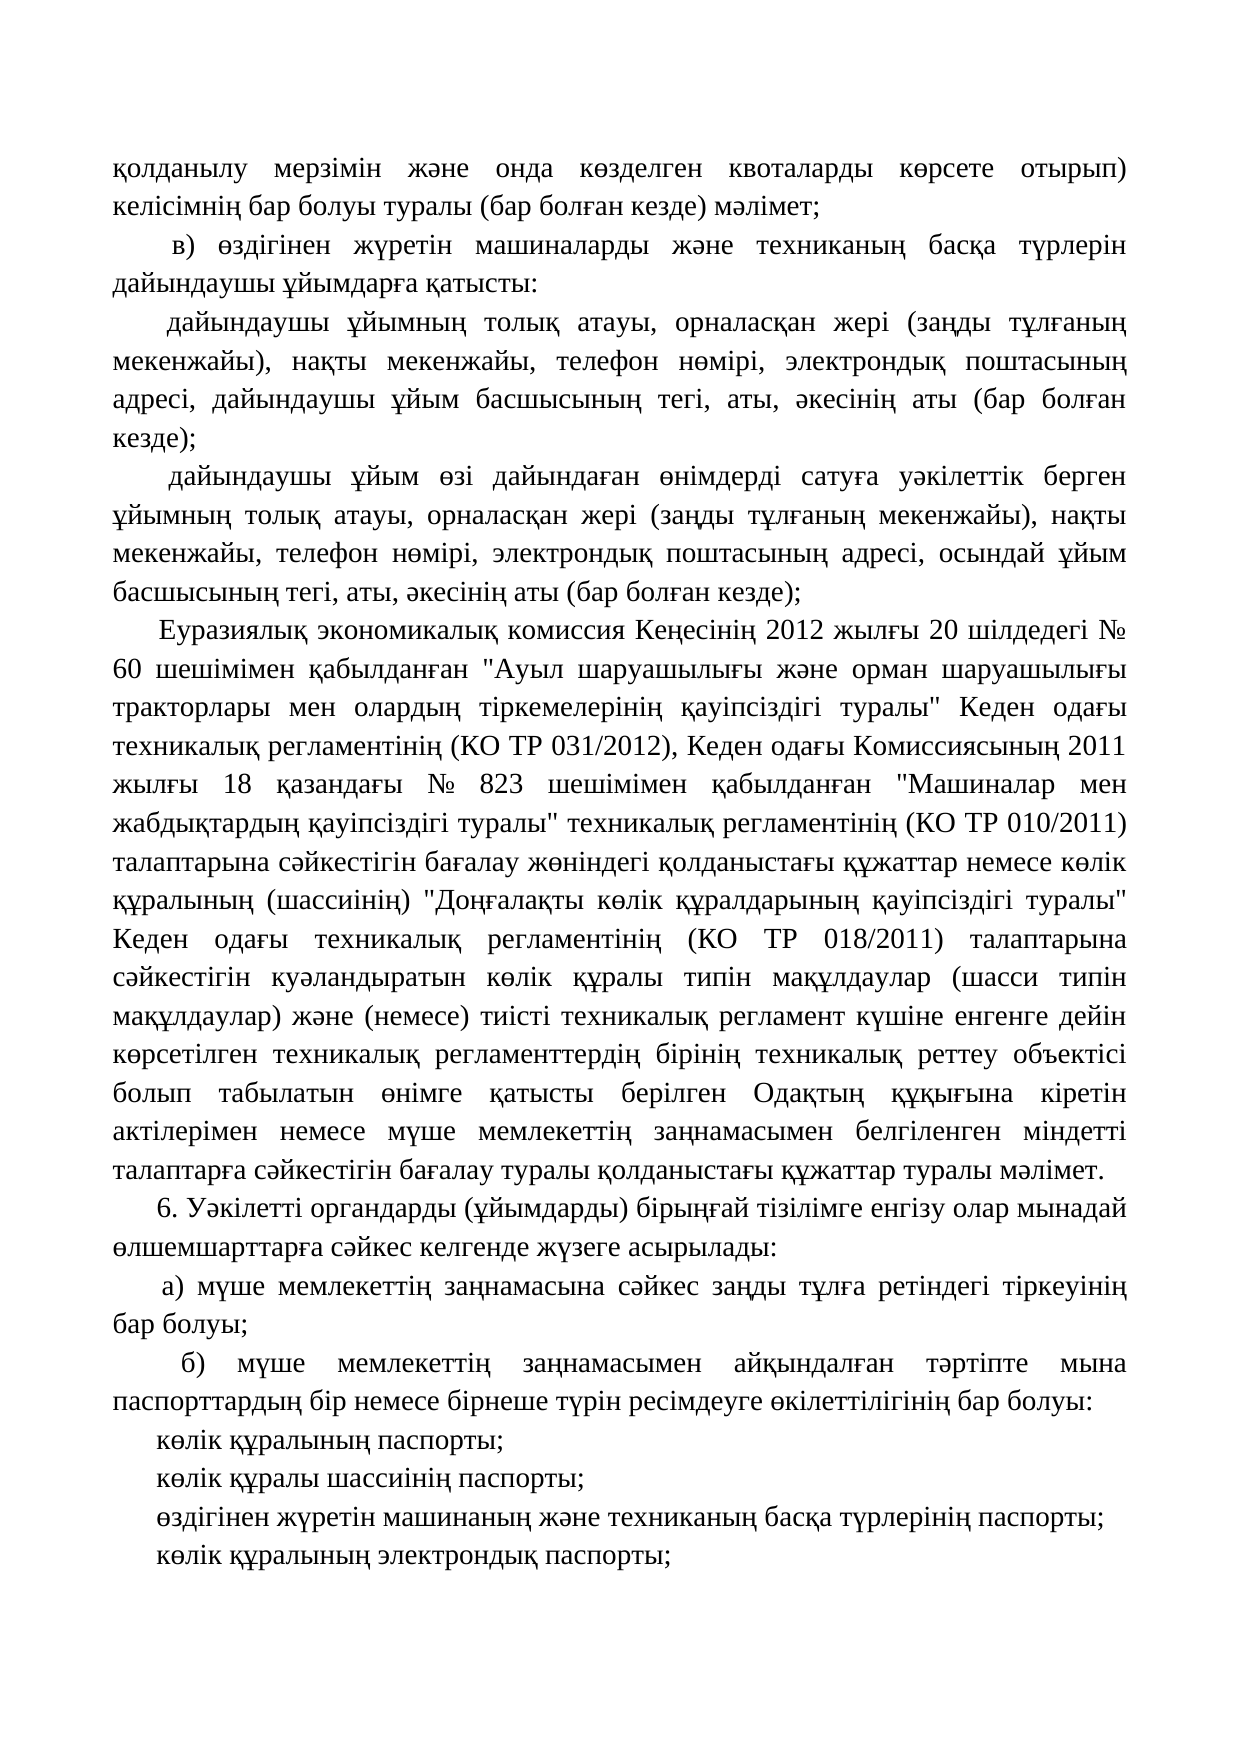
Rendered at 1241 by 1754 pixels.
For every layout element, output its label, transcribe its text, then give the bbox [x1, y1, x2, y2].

text Еуразиялық экономикалық комиссия Кеңесінің 2012 жылғы 20 шілдедегі № 60 шешімімен қабылданған "Ауыл шаруашылығы және орман шаруашылығы тракторлары мен олардың тіркемелерінің қауіпсіздігі туралы" Кеден одағы техникалық регламентінің (КО ТР 031/2012), Кеден одағы Комиссиясының 2011 жылғы 18 қазандағы № 823 шешімімен қабылданған "Машиналар мен жабдықтардың қауіпсіздігі туралы" техникалық регламентінің (КО ТР 010/2011) талаптарына сәйкестігін бағалау жөніндегі қолданыстағы құжаттар немесе көлік құралының (шассиінің) "Доңғалақты көлік құралдарының қауіпсіздігі туралы" Кеден одағы техникалық регламентінің (КО ТР 018/2011) талаптарына сәйкестігін куәландыратын көлік құралы типін мақұлдаулар (шасси типін мақұлдаулар) және (немесе) тиісті техникалық регламент күшіне енгенге дейін көрсетілген техникалық регламенттердің бірінің техникалық реттеу объектісі болып табылатын өнімге қатысты берілген Одақтың құқығына кіретін актілерімен немесе мүше мемлекеттің заңнамасымен белгіленген міндетті талаптарға сәйкестігін бағалау туралы қолданыстағы құжаттар туралы мәлімет. [112, 612, 1128, 1186]
text а) мүше мемлекеттің заңнамасына сәйкес заңды тұлға ретіндегі тіркеуінің бар болуы; [112, 1268, 1128, 1340]
text көлік құралының электрондық паспорты; [112, 1537, 1128, 1571]
text көлік құралының паспорты; [112, 1422, 1128, 1455]
text 6. Уәкілетті органдарды (ұйымдарды) бірыңғай тізілімге енгізу олар мынадай өлшемшарттарға сәйкес келгенде жүзеге асырылады: [112, 1191, 1128, 1263]
text көлік құралы шассиінің паспорты; [112, 1460, 1128, 1494]
text дайындаушы ұйым өзі дайындаған өнімдерді сатуға уәкілеттік берген ұйымның толық атауы, орналасқан жері (заңды тұлғаның мекенжайы), нақты мекенжайы, телефон нөмірі, электрондық поштасының адресі, осындай ұйым басшысының тегі, аты, әкесінің аты (бар болған кезде); [112, 458, 1128, 607]
text в) өздігінен жүретін машиналарды және техниканың басқа түрлерін дайындаушы ұйымдарға қатысты: [112, 227, 1128, 299]
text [112, 150, 1128, 222]
text өздігінен жүретін машинаның және техниканың басқа түрлерінің паспорты; [112, 1499, 1128, 1532]
text дайындаушы ұйымның толық атауы, орналасқан жері (заңды тұлғаның мекенжайы), нақты мекенжайы, телефон нөмірі, электрондық поштасының адресі, дайындаушы ұйым басшысының тегі, аты, әкесінің аты (бар болған кезде); [112, 304, 1128, 453]
text б) мүше мемлекеттің заңнамасымен айқындалған тәртіпте мына паспорттардың бір немесе бірнеше түрін ресімдеуге өкілеттілігінің бар болуы: [112, 1345, 1128, 1417]
